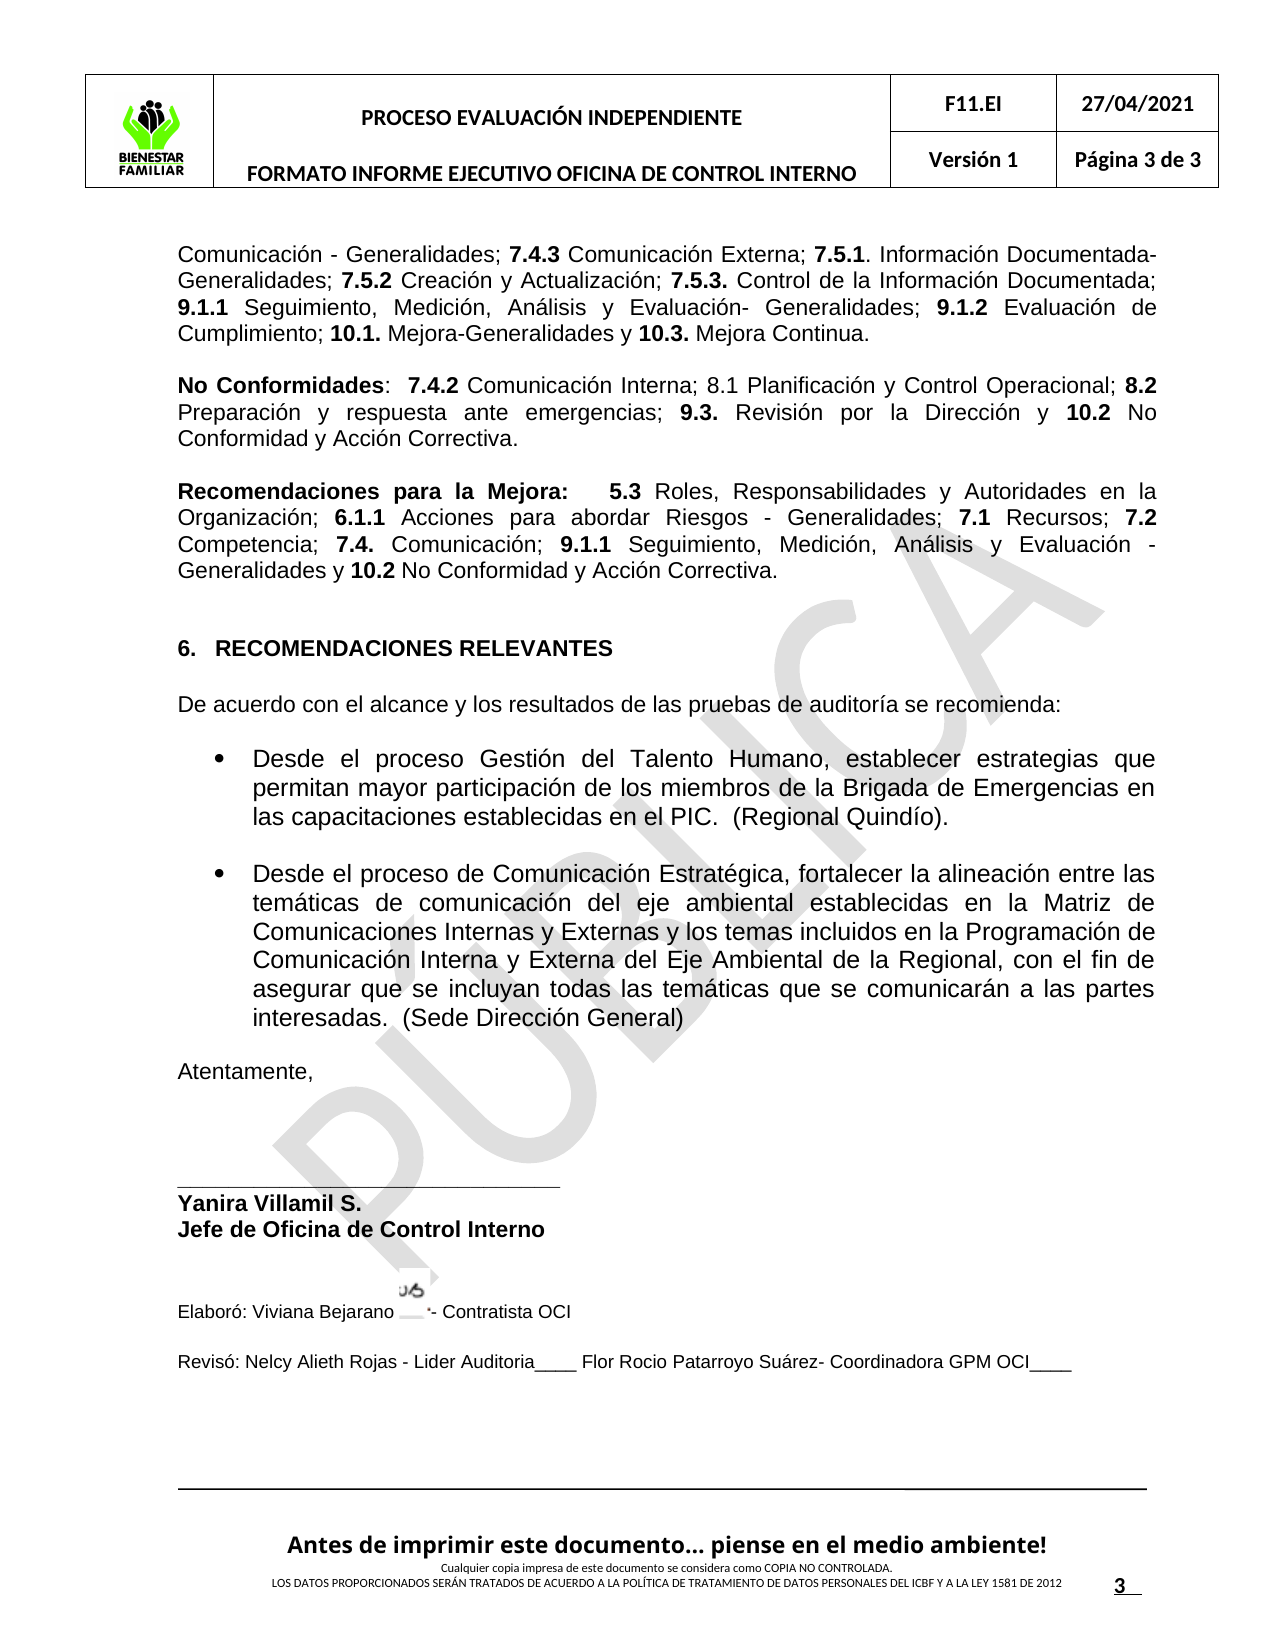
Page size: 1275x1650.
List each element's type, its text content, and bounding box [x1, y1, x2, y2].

subtitle RECOMENDACIONES RELEVANTES [177, 635, 1157, 661]
text Jefe de Oficina de Control Interno [177, 1216, 1157, 1242]
list Desde el proceso Gestión del Talento Humano, establecer estrategias que permitan mayor participación de los miembros de la Brigada de Emergencias en las capacitaciones establecidas en el PIC. (Regional Quindío). [215, 744, 1157, 830]
text Recomendaciones para la Mejora: 5.3 Roles, Responsabilidades y Autoridades en la Organización; 6.1.1 Acciones para abordar Riesgos - Generalidades; 7.1 Recursos; 7.2 Competencia; 7.4. Comunicación; 9.1.1 Seguimiento, Medición, Análisis y Evaluación - Generalidades y 10.2 No Conformidad y Acción Correctiva. [177, 478, 1157, 583]
text Revisó: Nelcy Alieth Rojas - Lider Auditoria____ Flor Rocio Patarroyo Suárez- Coordinadora GPM OCI____ [177, 1351, 1157, 1372]
text De acuerdo con el alcance y los resultados de las pruebas de auditoría se recomienda: [177, 691, 1157, 718]
text No Conformidades: 7.4.2 Comunicación Interna; 8.1 Planificación y Control Operacional; 8.2 Preparación y respuesta ante emergencias; 9.3. Revisión por la Dirección y 10.2 No Conformidad y Acción Correctiva. [177, 372, 1157, 452]
picture [113, 92, 190, 183]
text Yanira Villamil S. [177, 1190, 1157, 1216]
text Atentamente, [177, 1058, 1157, 1084]
picture [399, 1268, 431, 1319]
list Desde el proceso de Comunicación Estratégica, fortalecer la alineación entre las temáticas de comunicación del eje ambiental establecidas en la Matriz de Comunicaciones Internas y Externas y los temas incluidos en la Programación de Comunicación Interna y Externa del Eje Ambiental de la Regional, con el fin de asegurar que se incluyan todas las temáticas que se comunicarán a las partes interesadas. (Sede Dirección General) [215, 859, 1157, 1032]
text ______________________________ [177, 1163, 1157, 1190]
text Elaboró: Viviana Bejarano - Contratista OCI [177, 1269, 1157, 1323]
